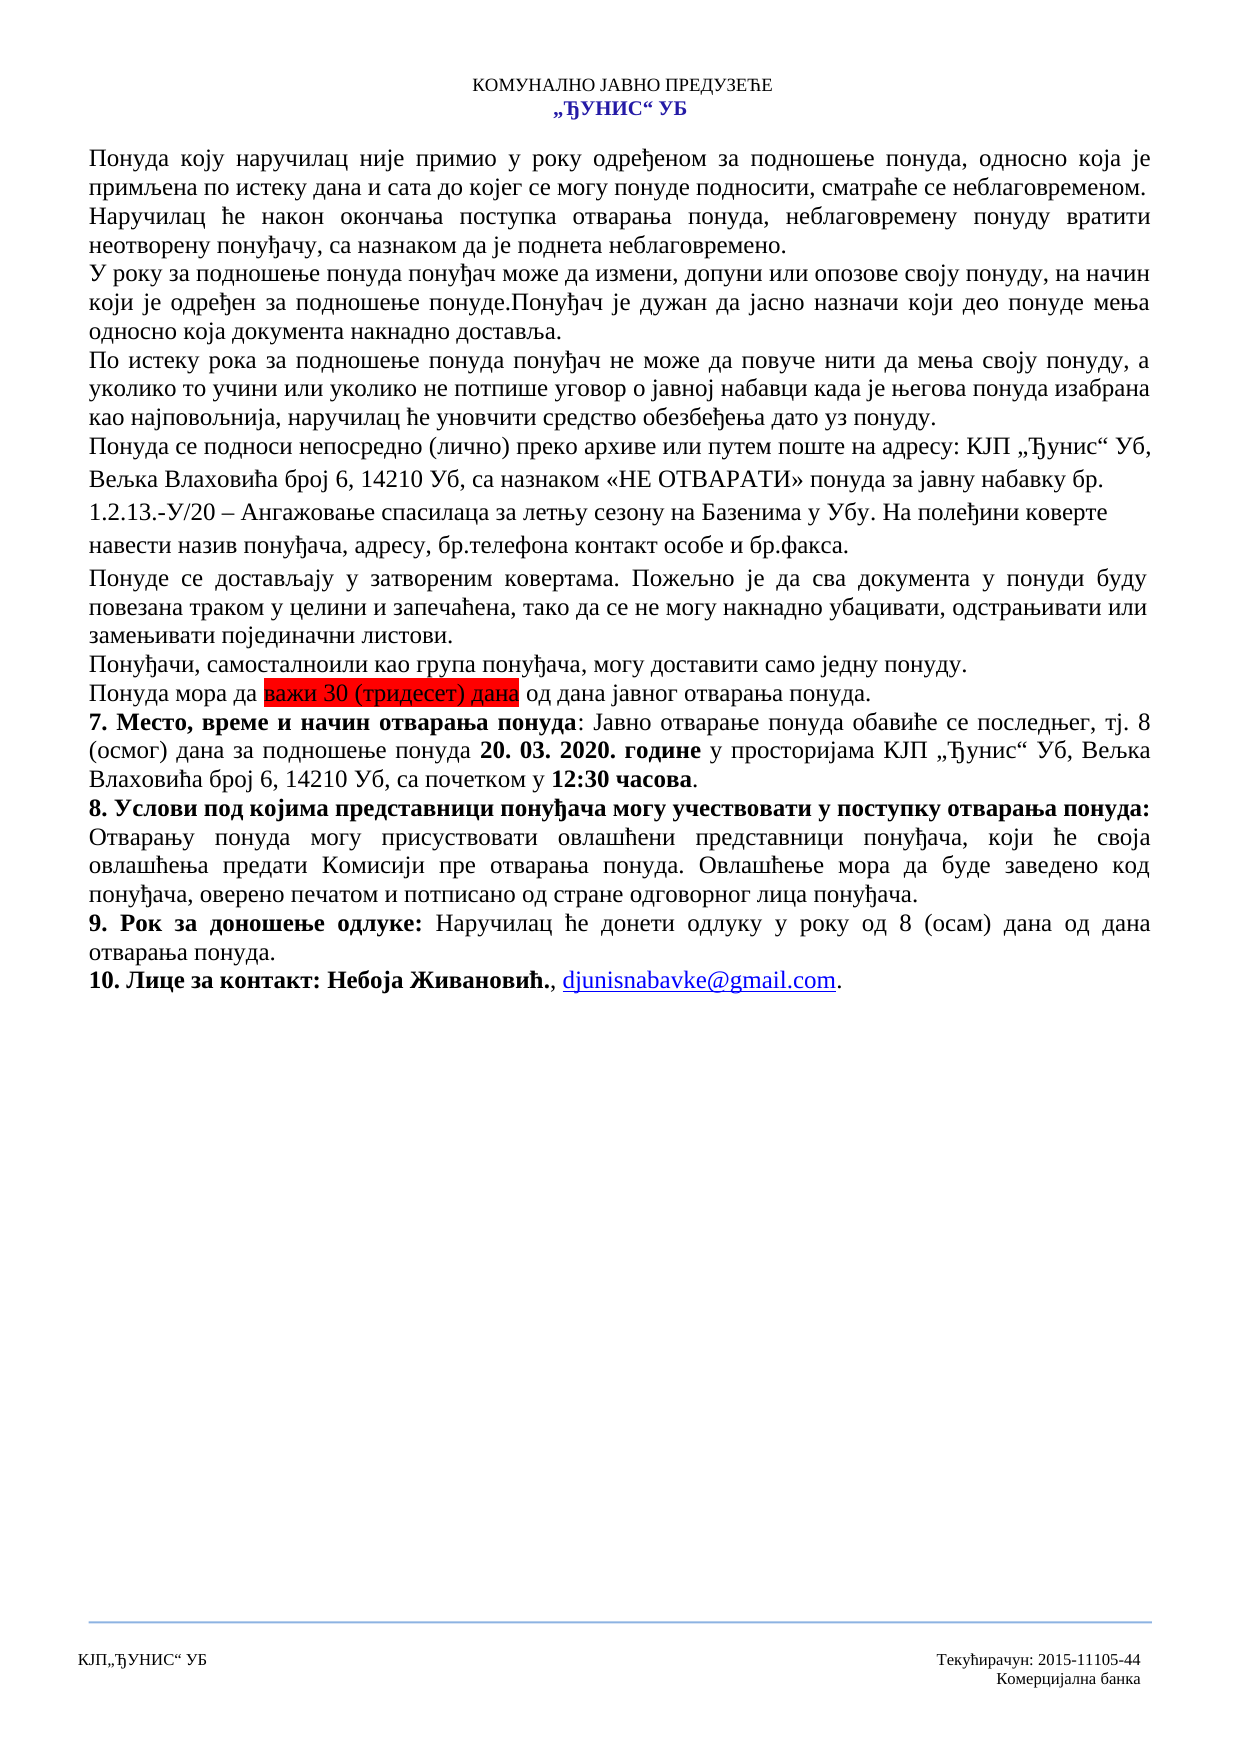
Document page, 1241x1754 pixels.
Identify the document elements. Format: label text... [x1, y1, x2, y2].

text 8. Услови под којима представници понуђача могу учествовати у поступку отварања понуда: Отварању понуда могу присуствовати овлашћени представници понуђача, који ће своја овлашћења предати Комисији пре отварања понуда. Овлашћење мора да буде заведено код понуђача, оверено печатом и потписано од стране одговорног лица понуђача. [89, 793, 1152, 908]
text 9. Рок за доношење одлуке: Наручилац ће донети одлуку у року од 8 (осам) дана од дана отварања понуда. [89, 908, 1152, 966]
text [89, 143, 1152, 201]
text Понуђачи, самосталноили као група понуђача, могу доставити само једну понуду. [89, 649, 1152, 678]
text Понуда мора да важи 30 (тридесет) дана од дана јавног отварања понуда. [89, 678, 264, 707]
text 10. Лице за контакт: Небоја Живановић., djunisnabavke@gmail.com. [89, 966, 1152, 994]
text 7. Место, време и начин отварања понуда: Јавно отварање понуда обавиће се последњег, тј. 8 (осмог) дана за подношење понуда 20. 03. 2020. године у просторијама КЈП „Ђунис“ Уб, Вељка Влаховића број 6, 14210 Уб, са почетком у 12:30 часова. [89, 707, 1152, 793]
text Понуда мора да важи 30 (тридесет) дана од дана јавног отварања понуда. [519, 678, 1152, 707]
text Наручилац ће након окончања поступка отварања понуда, неблаговремену понуду вратити неотворену понуђачу, са назнаком да је поднета неблаговремено. [89, 201, 1152, 258]
text По истеку рока за подношење понуда понуђач не може да повуче нити да мења своју понуду, а уколико то учини или уколико не потпише уговор о јавној набавци када је његова понуда изабрана као најповољнија, наручилац ће уновчити средство обезбеђења дато уз понуду. [89, 345, 1152, 431]
text Понуда се подноси непосредно (лично) преко архиве или путем поште на адресу: КЈП „Ђунис“ Уб, Вељка Влаховића број 6, 14210 Уб, са назнаком «НЕ ОТВАРАТИ» понуда за јавну набавку бр. 1.2.13.-У/20 – Ангажовање спасилаца за летњу сезону на Базенима у Убу. На полеђини коверте навести назив понуђача, адресу, бр.телефона контакт особе и бр.факса. [89, 431, 1152, 559]
text У року за подношење понуда понуђач може да измени, допуни или опозове своју понуду, на начин који је одређен за подношење понуде.Понуђач је дужан да јасно назначи који део понуде мења односно која документа накнадно доставља. [89, 258, 1152, 345]
text Понуде се достављају у затвореним ковертама. Пожељно је да сва документа у понуди буду повезана траком у целини и запечаћена, тако да се не могу накнадно убацивати, одстрањивати или замењивати појединачни листови. [89, 563, 1148, 649]
